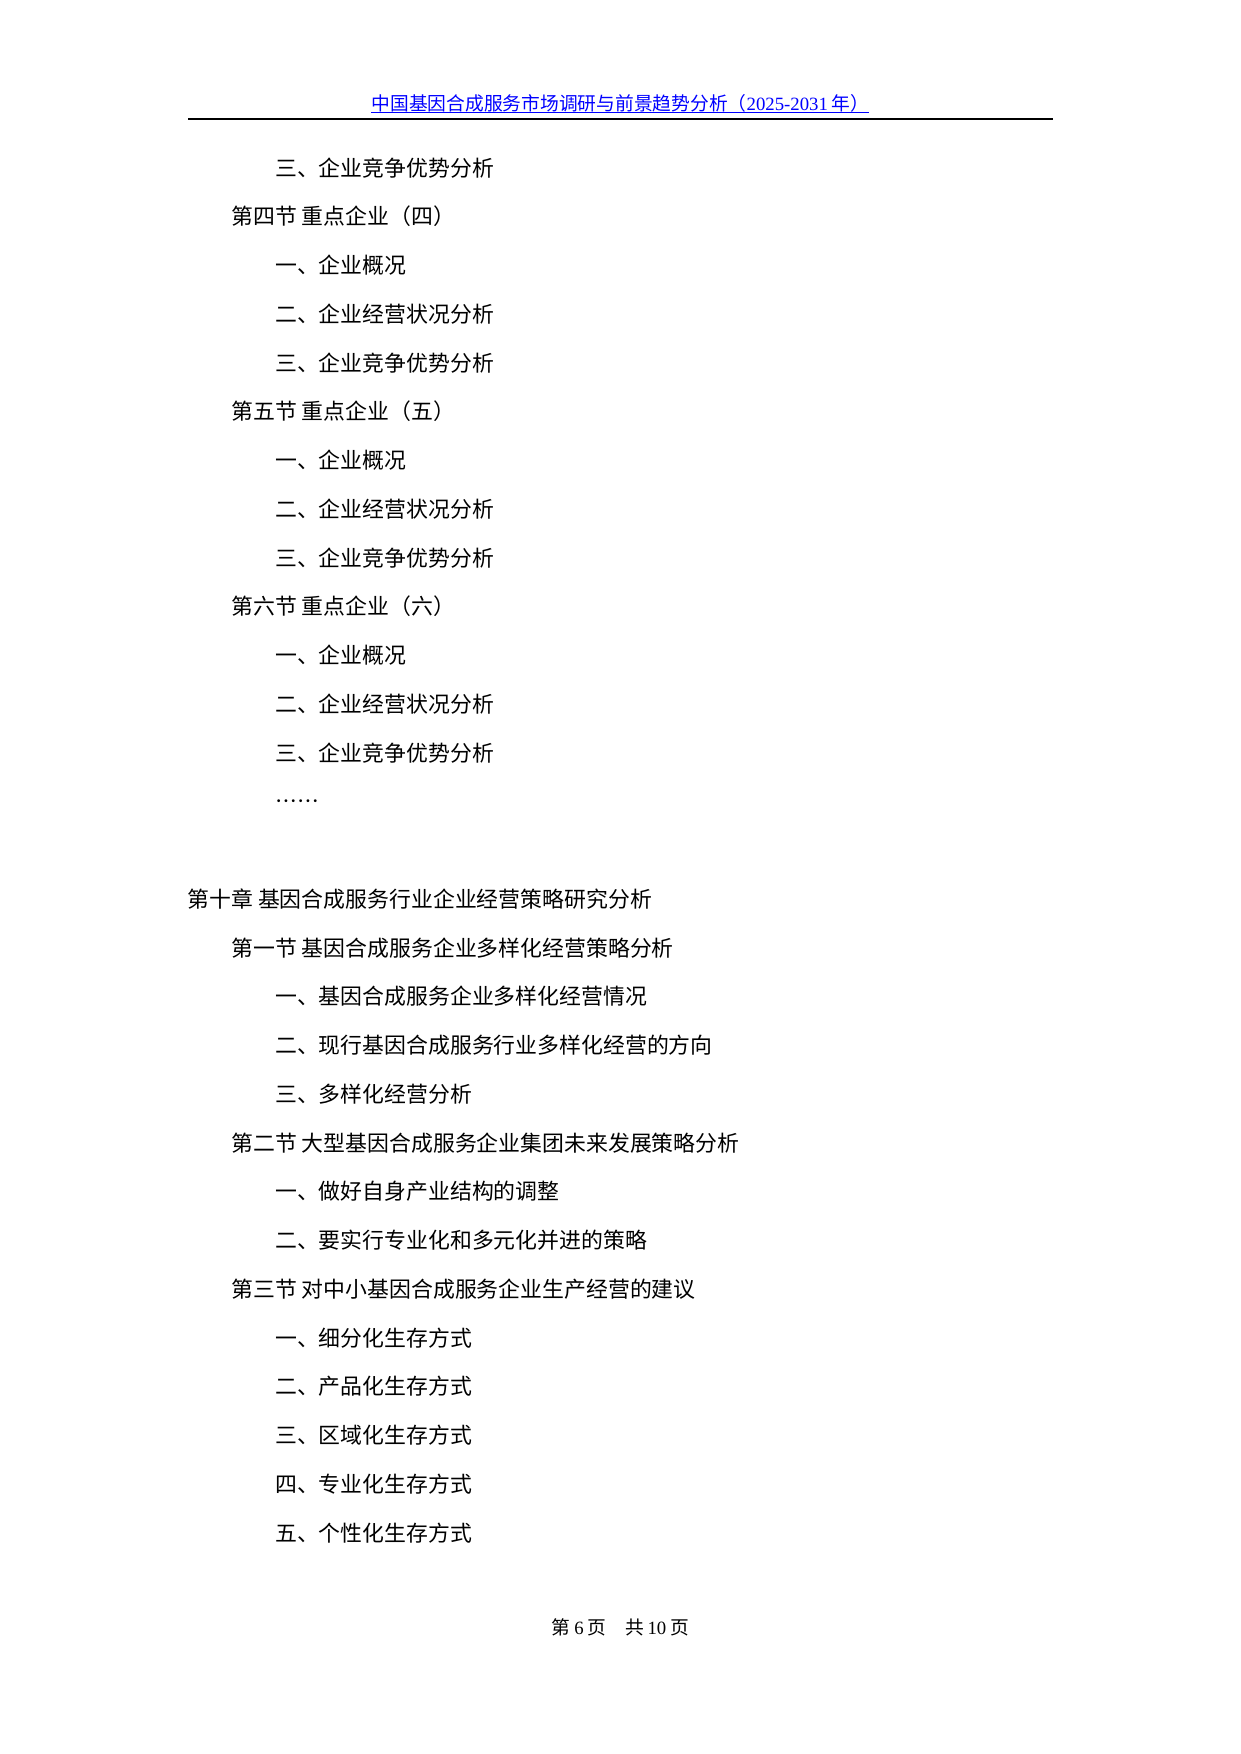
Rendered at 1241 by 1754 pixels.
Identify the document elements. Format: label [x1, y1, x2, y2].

text [187, 150, 1053, 1548]
